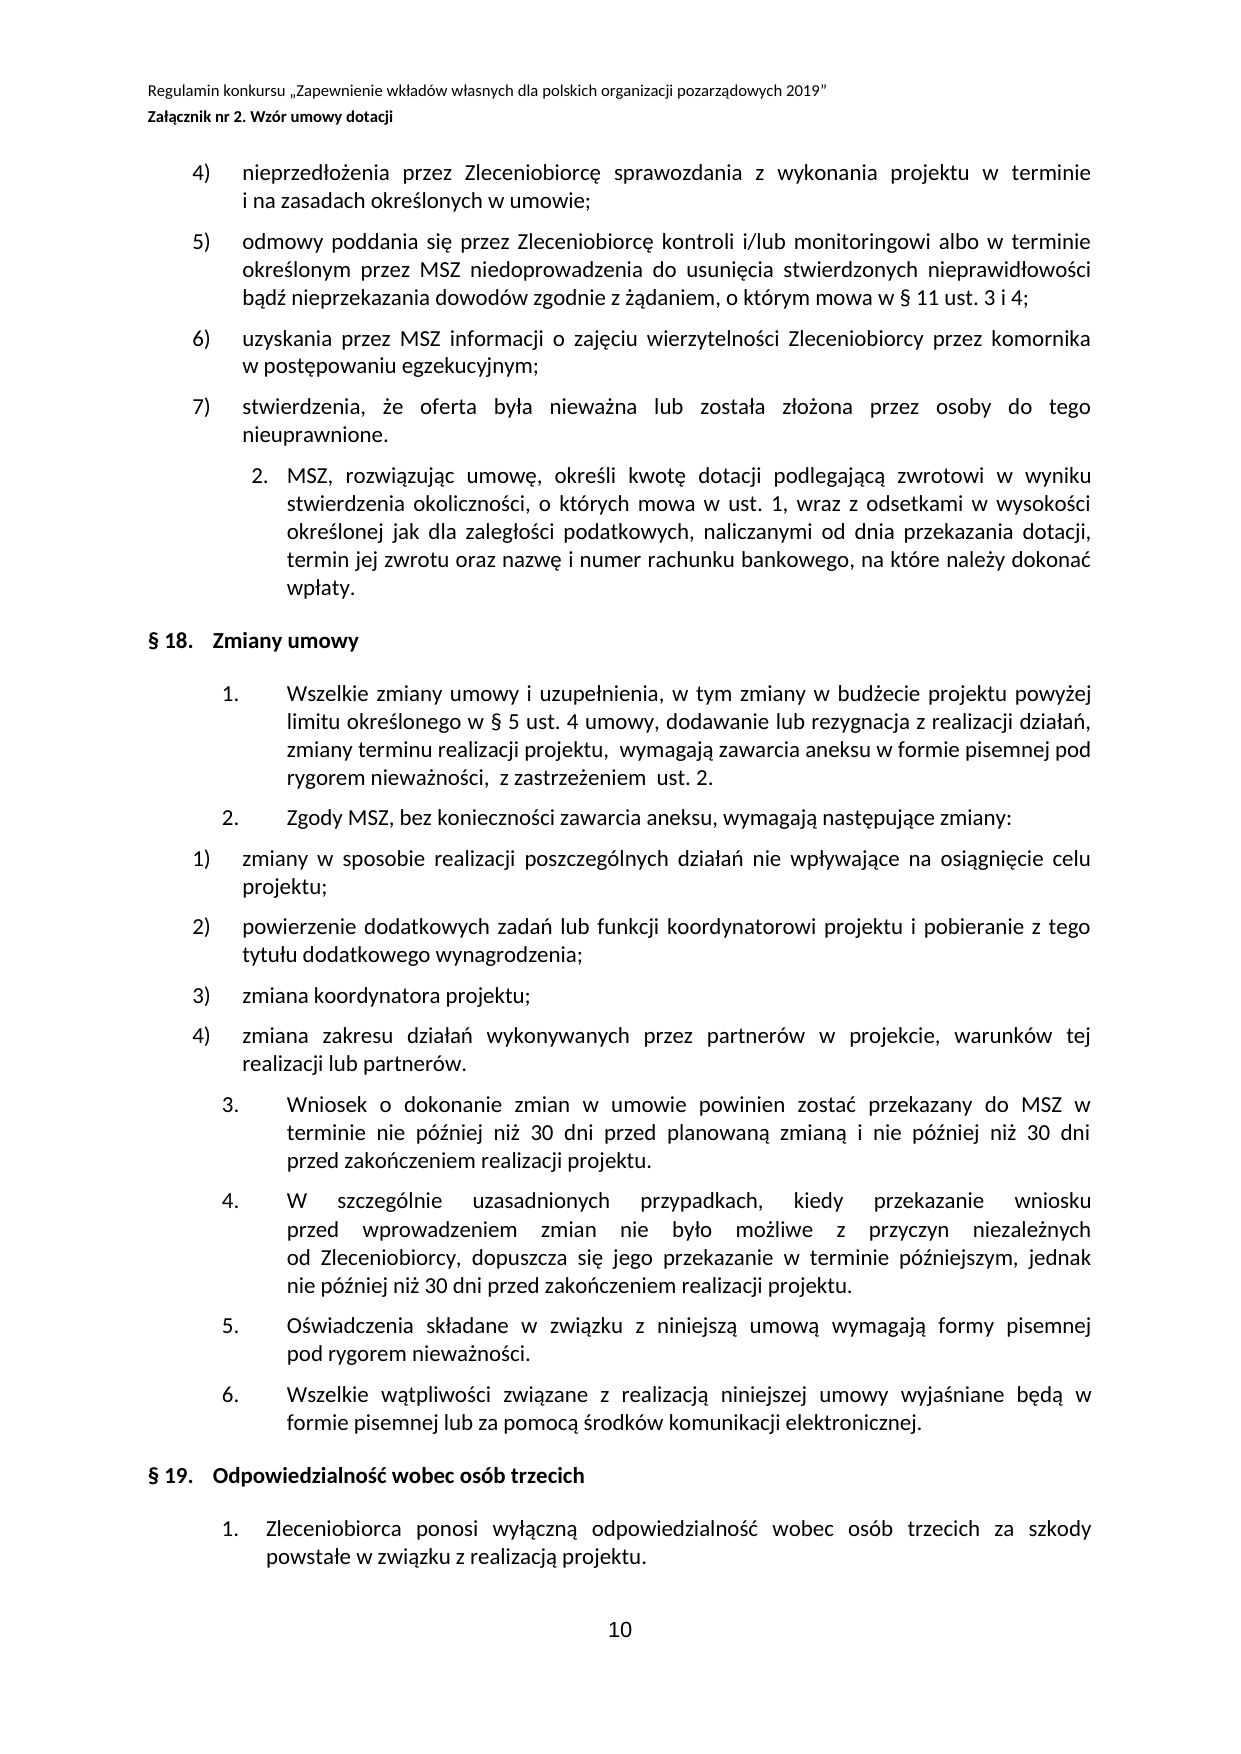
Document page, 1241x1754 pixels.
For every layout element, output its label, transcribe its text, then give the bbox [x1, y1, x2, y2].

text Wniosek o dokonanie zmian w umowie powinien zostać przekazany do MSZ w terminie nie później niż 30 dni przed planowaną zmianą i nie później niż 30 dni przed zakończeniem realizacji projektu. [222, 1090, 1093, 1174]
text Zmiany umowy [148, 626, 1093, 654]
text uzyskania przez MSZ informacji o zajęciu wierzytelności Zleceniobiorcy przez komornika w postępowaniu egzekucyjnym; [192, 324, 1093, 380]
text Odpowiedzialność wobec osób trzecich [148, 1461, 1093, 1489]
text Zleceniobiorca ponosi wyłączną odpowiedzialność wobec osób trzecich za szkody powstałe w związku z realizacją projektu. [221, 1514, 1093, 1570]
text zmiana zakresu działań wykonywanych przez partnerów w projekcie, warunków tej realizacji lub partnerów. [192, 1022, 1093, 1078]
text zmiany w sposobie realizacji poszczególnych działań nie wpływające na osiągnięcie celu projektu; [192, 844, 1093, 900]
text Oświadczenia składane w związku z niniejszą umową wymagają formy pisemnej pod rygorem nieważności. [222, 1311, 1093, 1367]
text zmiana koordynatora projektu; [192, 981, 1093, 1009]
text Wszelkie wątpliwości związane z realizacją niniejszej umowy wyjaśniane będą w formie pisemnej lub za pomocą środków komunikacji elektronicznej. [222, 1380, 1093, 1436]
text Wszelkie zmiany umowy i uzupełnienia, w tym zmiany w budżecie projektu powyżej limitu określonego w § 5 ust. 4 umowy, dodawanie lub rezygnacja z realizacji działań, zmiany terminu realizacji projektu, wymagają zawarcia aneksu w formie pisemnej pod rygorem nieważności, z zastrzeżeniem ust. 2. [222, 679, 1093, 791]
text stwierdzenia, że oferta była nieważna lub została złożona przez osoby do tego nieuprawnione. [192, 392, 1093, 448]
text Zgody MSZ, bez konieczności zawarcia aneksu, wymagają następujące zmiany: [222, 803, 1093, 831]
text W szczególnie uzasadnionych przypadkach, kiedy przekazanie wniosku przed wprowadzeniem zmian nie było możliwe z przyczyn niezależnych od Zleceniobiorcy, dopuszcza się jego przekazanie w terminie późniejszym, jednak nie później niż 30 dni przed zakończeniem realizacji projektu. [222, 1187, 1093, 1299]
text nieprzedłożenia przez Zleceniobiorcę sprawozdania z wykonania projektu w terminie i na zasadach określonych w umowie; [192, 158, 1093, 214]
text powierzenie dodatkowych zadań lub funkcji koordynatorowi projektu i pobieranie z tego tytułu dodatkowego wynagrodzenia; [192, 912, 1093, 968]
text MSZ, rozwiązując umowę, określi kwotę dotacji podlegającą zwrotowi w wyniku stwierdzenia okoliczności, o których mowa w ust. 1, wraz z odsetkami w wysokości określonej jak dla zaległości podatkowych, naliczanymi od dnia przekazania dotacji, termin jej zwrotu oraz nazwę i numer rachunku bankowego, na które należy dokonać wpłaty. [251, 461, 1093, 601]
text odmowy poddania się przez Zleceniobiorcę kontroli i/lub monitoringowi albo w terminie określonym przez MSZ niedoprowadzenia do usunięcia stwierdzonych nieprawidłowości bądź nieprzekazania dowodów zgodnie z żądaniem, o którym mowa w § 11 ust. 3 i 4; [192, 227, 1093, 311]
